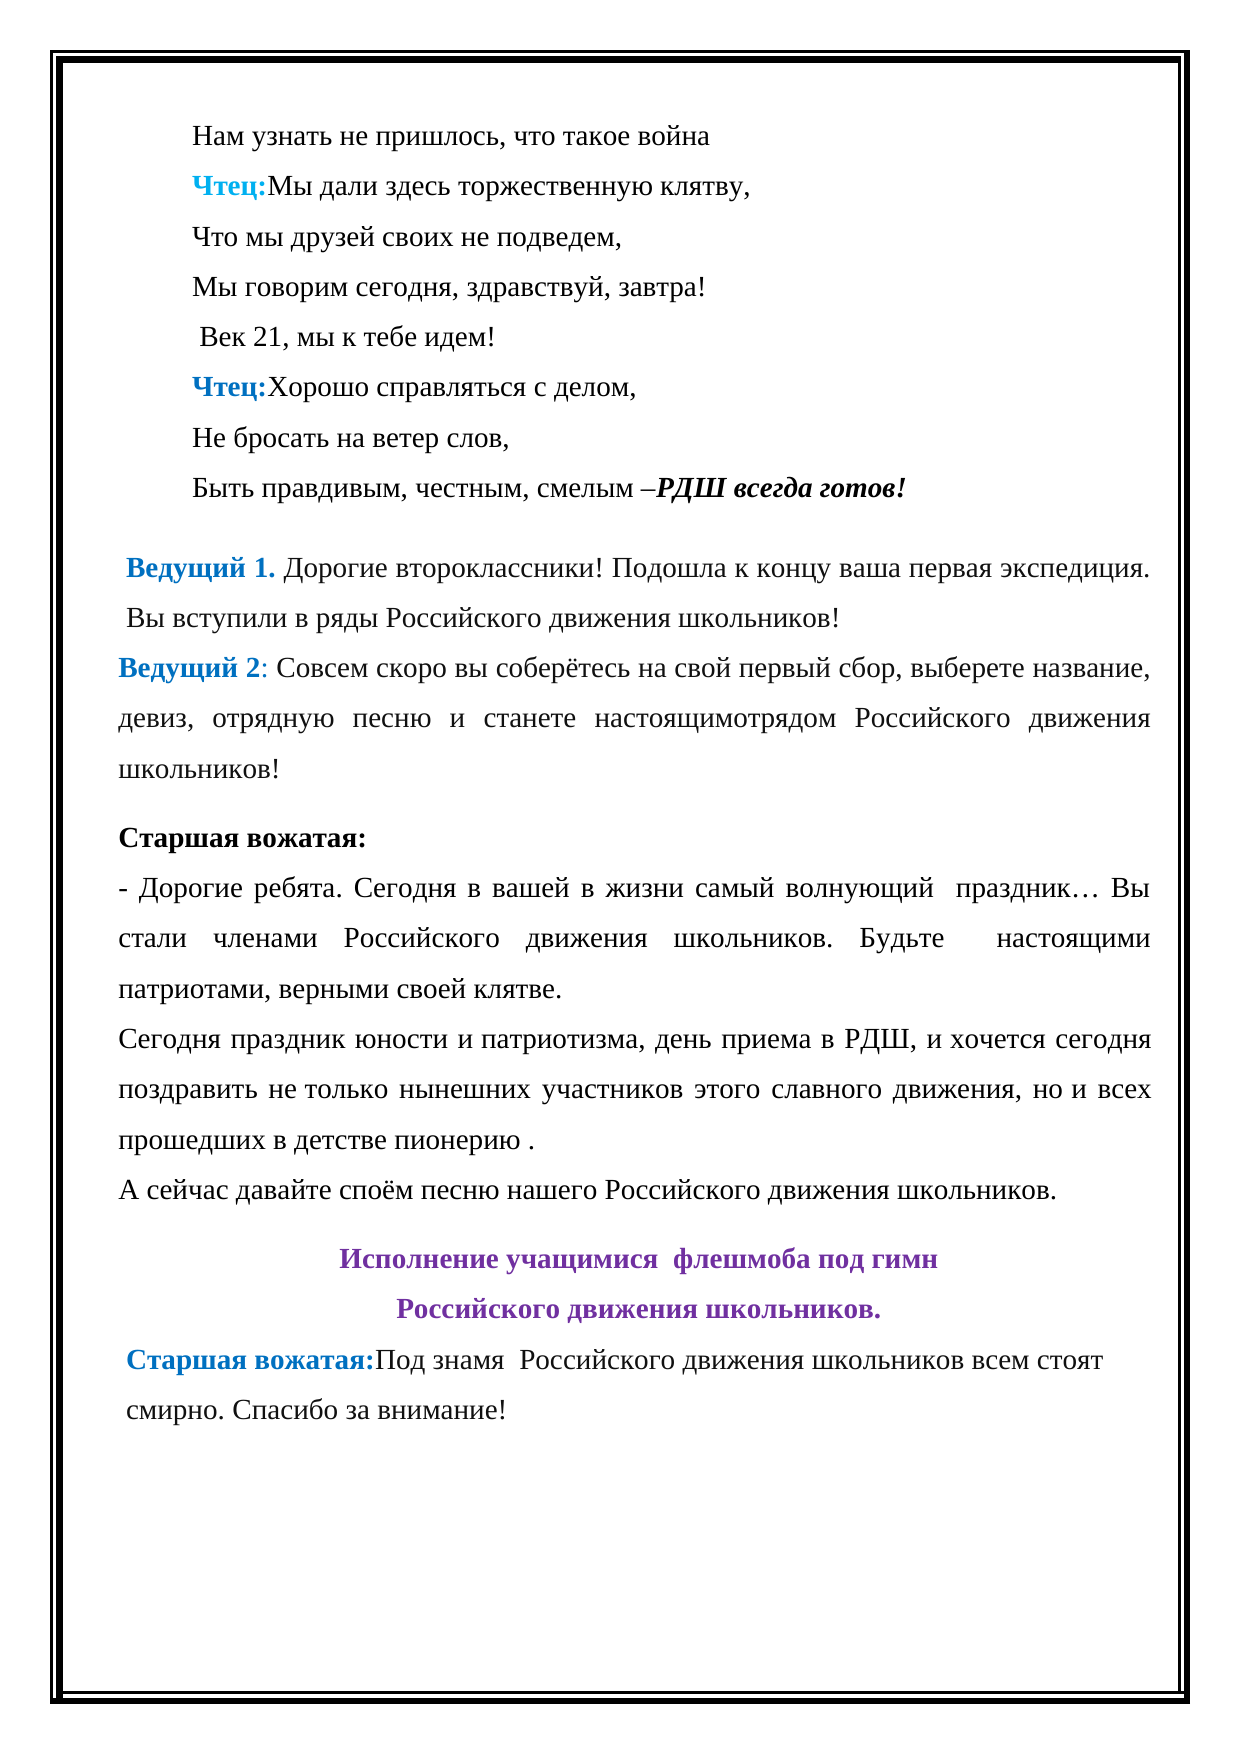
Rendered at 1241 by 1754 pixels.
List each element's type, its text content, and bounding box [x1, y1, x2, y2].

text Что мы друзей своих не подведем, [118, 219, 1152, 252]
text Исполнение учащимися флешмоба под гимн [126, 1241, 1152, 1275]
text - Дорогие ребята. Сегодня в вашей в жизни самый волнующий праздник… Вы стали членами Российского движения школьников. Будьте настоящими патриотами, верными своей клятве. [118, 870, 1152, 1004]
text Старшая вожатая: [118, 820, 1152, 853]
text Чтец:Мы дали здесь торжественную клятву, [118, 168, 1152, 202]
text Не бросать на ветер слов, [118, 420, 1152, 453]
text Ведущий 2: Совсем скоро вы соберётесь на свой первый сбор, выберете название, девиз, отрядную песню и станете настоящимотрядом Российского движения школьников! [118, 650, 1152, 784]
text Быть правдивым, честным, смелым –РДШ всегда готов! [118, 470, 1152, 504]
text Нам узнать не пришлось, что такое война [118, 118, 1152, 152]
text А сейчас давайте споём песню нашего Российского движения школьников. [118, 1172, 1152, 1206]
text Мы говорим сегодня, здравствуй, завтра! [118, 269, 1152, 302]
text Старшая вожатая:Под знамя Российского движения школьников всем стоят смирно. Спасибо за внимание! [126, 1342, 1152, 1426]
text Сегодня праздник юности и патриотизма, день приема в РДШ, и хочется сегодня поздравить не только нынешних участников этого славного движения, но и всех прошедших в детстве пионерию . [118, 1021, 1152, 1072]
text Век 21, мы к тебе идем! [118, 319, 1152, 353]
text Ведущий 1. Дорогие второклассники! Подошла к концу ваша первая экспедиция. Вы вступили в ряды Российского движения школьников! [126, 550, 1152, 633]
text Чтец:Хорошо справляться с делом, [118, 369, 1152, 403]
text Сегодня праздник юности и патриотизма, день приема в РДШ, и хочется сегодня поздравить не только нынешних участников этого славного движения, но и всех прошедших в детстве пионерию . [118, 1105, 1152, 1155]
text Российского движения школьников. [126, 1292, 1152, 1325]
